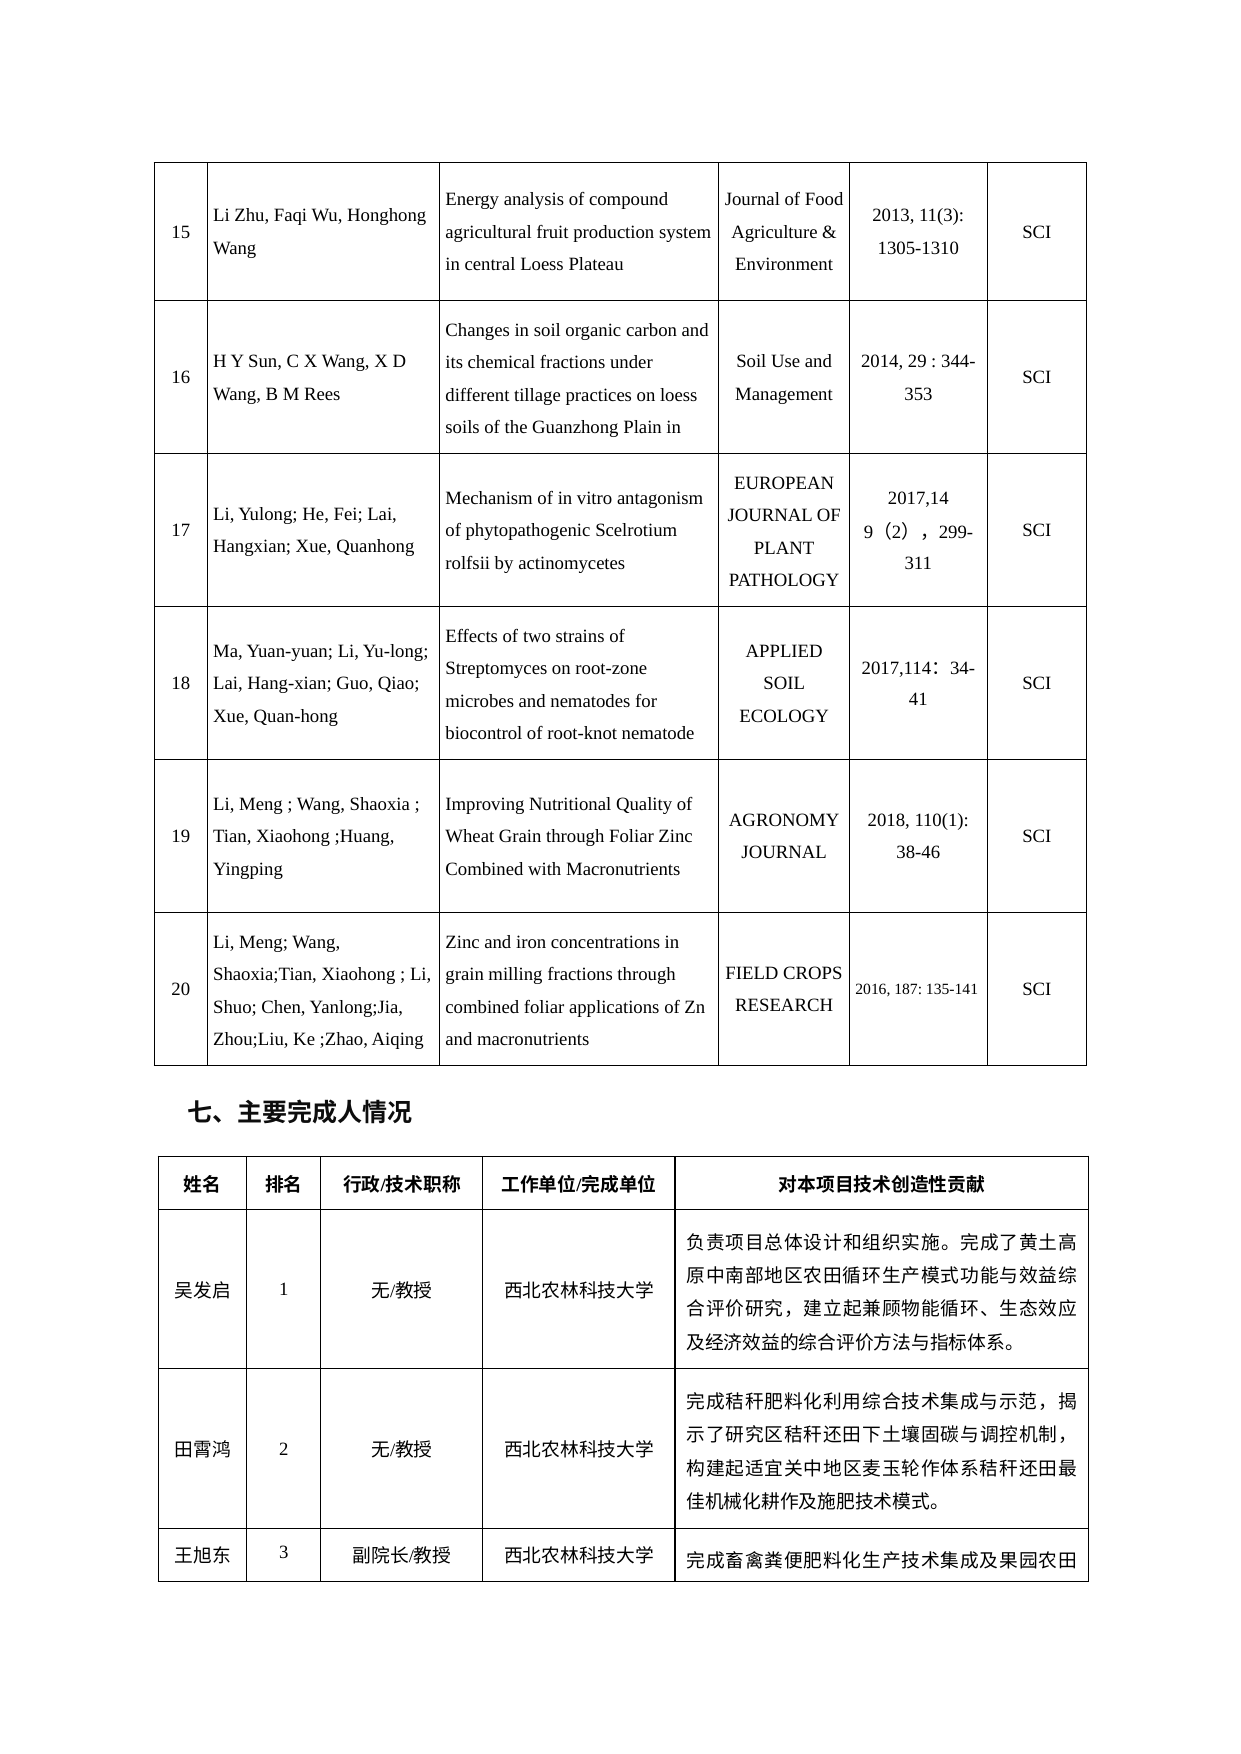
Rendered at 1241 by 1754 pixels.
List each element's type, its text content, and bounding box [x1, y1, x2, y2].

table_cell 17 [155, 454, 207, 606]
table_cell Ma, Yuan-yuan; Li, Yu-long; Lai, Hang-xian; Guo, Qiao; Xue, Quan-hong [208, 607, 439, 759]
table_cell SCI [988, 913, 1086, 1064]
table_cell 2013, 11(3): 1305-1310 [850, 163, 987, 300]
text 七、主要完成人情况 [187, 1078, 1053, 1143]
table_cell 王旭东 [159, 1529, 246, 1581]
table_header 排名 [247, 1157, 320, 1209]
table_cell 副院长/教授 [321, 1529, 482, 1581]
table_cell H Y Sun, C X Wang, X D Wang, B M Rees [208, 301, 439, 453]
table_cell 负责项目总体设计和组织实施。完成了黄土高原中南部地区农田循环生产模式功能与效益综合评价研究，建立起兼顾物能循环、生态效应及经济效益的综合评价方法与指标体系。 [676, 1210, 1088, 1368]
table_cell 18 [155, 607, 207, 759]
table_cell Changes in soil organic carbon and its chemical fractions under different tillage practices on loess soils of the Guanzhong Plain in northwest China [440, 301, 718, 453]
table_cell 2018, 110(1): 38-46 [850, 760, 987, 912]
table_cell Energy analysis of compound agricultural fruit production system in central Loess Plateau [440, 163, 718, 300]
table_cell Li, Meng ; Wang, Shaoxia ; Tian, Xiaohong ;Huang, Yingping [208, 760, 439, 912]
table_cell 无/教授 [321, 1369, 482, 1528]
table_cell Journal of Food Agriculture & Environment [719, 163, 849, 300]
table_header 行政/技术职称 [321, 1157, 482, 1209]
table_cell Li, Meng; Wang, Shaoxia;Tian, Xiaohong ; Li, Shuo; Chen, Yanlong;Jia, Zhou;Liu, Ke ;Zhao, Aiqing [208, 913, 439, 1064]
table_cell 1 [247, 1210, 320, 1368]
table_cell EUROPEAN JOURNAL OF PLANT PATHOLOGY [719, 454, 849, 606]
table_cell 2 [247, 1369, 320, 1528]
table_cell Zinc and iron concentrations in grain milling fractions through combined foliar applications of Zn and macronutrients [440, 913, 718, 1064]
table_cell AGRONOMY JOURNAL [719, 760, 849, 912]
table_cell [676, 1529, 1088, 1581]
table_cell Soil Use and Management [719, 301, 849, 453]
table_cell FIELD CROPS RESEARCH [719, 913, 849, 1064]
table_cell 2017,114：34-41 [850, 607, 987, 759]
table_cell Mechanism of in vitro antagonism of phytopathogenic Scelrotium rolfsii by actinomycetes [440, 454, 718, 606]
table_cell 田霄鸿 [159, 1369, 246, 1528]
table_header 对本项目技术创造性贡献 [676, 1157, 1088, 1209]
table_cell Effects of two strains of Streptomyces on root-zone microbes and nematodes for biocontrol of root-knot nematode disease in tomato [440, 607, 718, 759]
table_cell Improving Nutritional Quality of Wheat Grain through Foliar Zinc Combined with Macronutrients [440, 760, 718, 912]
table_cell 3 [247, 1529, 320, 1581]
table_cell 16 [155, 301, 207, 453]
table_cell 15 [155, 163, 207, 300]
table_cell Li Zhu, Faqi Wu, Honghong Wang [208, 163, 439, 300]
table_cell 2016, 187: 135-141 [850, 913, 987, 1064]
table_cell 吴发启 [159, 1210, 246, 1368]
table_cell SCI [988, 607, 1086, 759]
table_cell Li, Yulong; He, Fei; Lai, Hangxian; Xue, Quanhong [208, 454, 439, 606]
table_cell SCI [988, 163, 1086, 300]
table_cell 20 [155, 913, 207, 1064]
table_header 姓名 [159, 1157, 246, 1209]
table_cell 西北农林科技大学 [483, 1210, 674, 1368]
table_cell 2017,149（2），299-311 [850, 454, 987, 606]
table_cell 完成秸秆肥料化利用综合技术集成与示范，揭示了研究区秸秆还田下土壤固碳与调控机制，构建起适宜关中地区麦玉轮作体系秸秆还田最佳机械化耕作及施肥技术模式。 [676, 1369, 1088, 1528]
table_cell 2014, 29 : 344-353 [850, 301, 987, 453]
table_header 工作单位/完成单位 [483, 1157, 674, 1209]
table_cell SCI [988, 301, 1086, 453]
table_cell SCI [988, 760, 1086, 912]
table_cell 19 [155, 760, 207, 912]
table_cell SCI [988, 454, 1086, 606]
table_cell 无/教授 [321, 1210, 482, 1368]
table_cell 西北农林科技大学 [483, 1529, 674, 1581]
table_cell APPLIED SOIL ECOLOGY [719, 607, 849, 759]
table_cell 西北农林科技大学 [483, 1369, 674, 1528]
